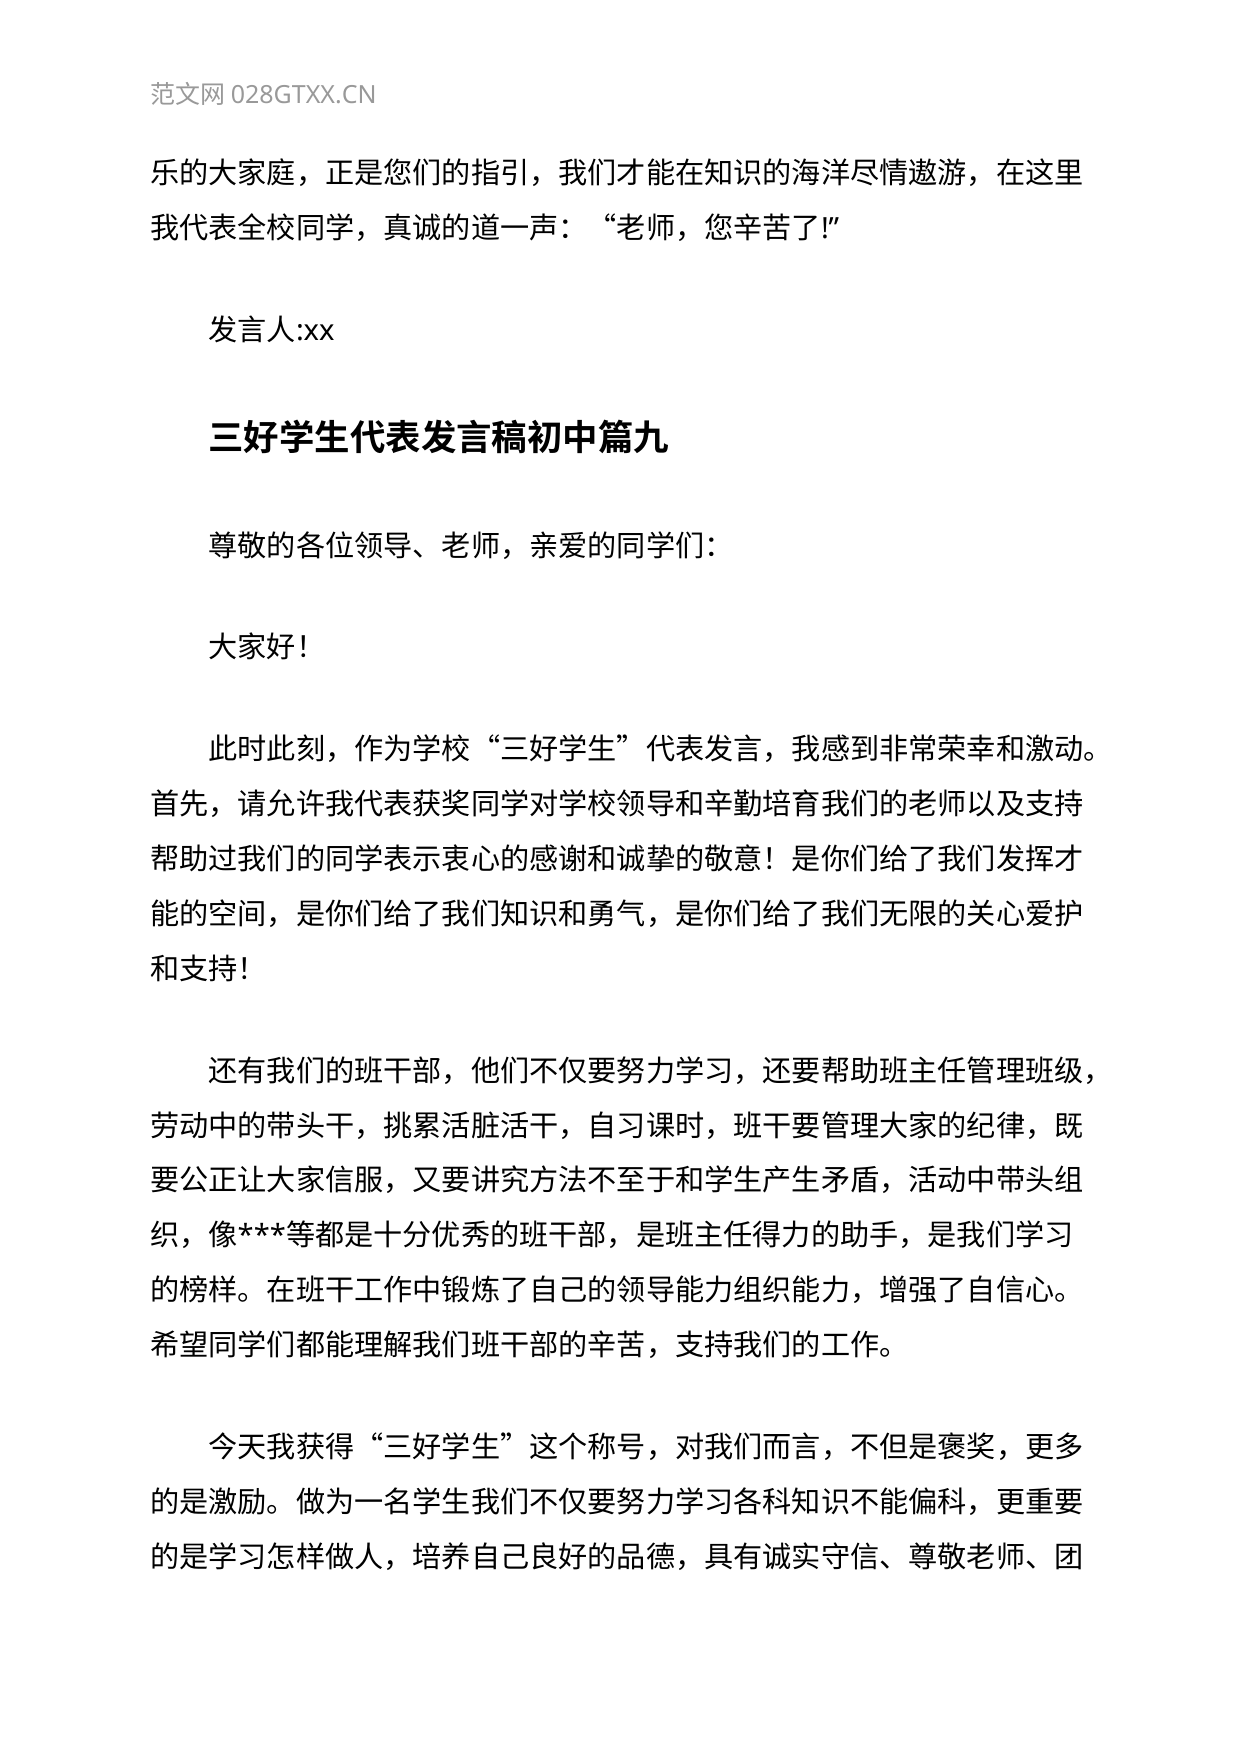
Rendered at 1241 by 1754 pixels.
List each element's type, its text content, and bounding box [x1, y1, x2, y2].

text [150, 150, 1090, 247]
text 发言人:xx [150, 307, 1090, 349]
text 大家好！ [150, 624, 1090, 666]
text 三好学生代表发言稿初中篇九 [150, 409, 1090, 460]
text 此时此刻，作为学校“三好学生”代表发言，我感到非常荣幸和激动。首先，请允许我代表获奖同学对学校领导和辛勤培育我们的老师以及支持帮助过我们的同学表示衷心的感谢和诚挚的敬意！是你们给了我们发挥才能的空间，是你们给了我们知识和勇气，是你们给了我们无限的关心爱护和支持！ [150, 726, 1090, 988]
text 尊敬的各位领导、老师，亲爱的同学们： [150, 522, 1090, 564]
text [150, 1423, 1090, 1576]
text 还有我们的班干部，他们不仅要努力学习，还要帮助班主任管理班级，劳动中的带头干，挑累活脏活干，自习课时，班干要管理大家的纪律，既要公正让大家信服，又要讲究方法不至于和学生产生矛盾，活动中带头组织，像***等都是十分优秀的班干部，是班主任得力的助手，是我们学习的榜样。在班干工作中锻炼了自己的领导能力组织能力，增强了自信心。希望同学们都能理解我们班干部的辛苦，支持我们的工作。 [150, 1047, 1090, 1364]
